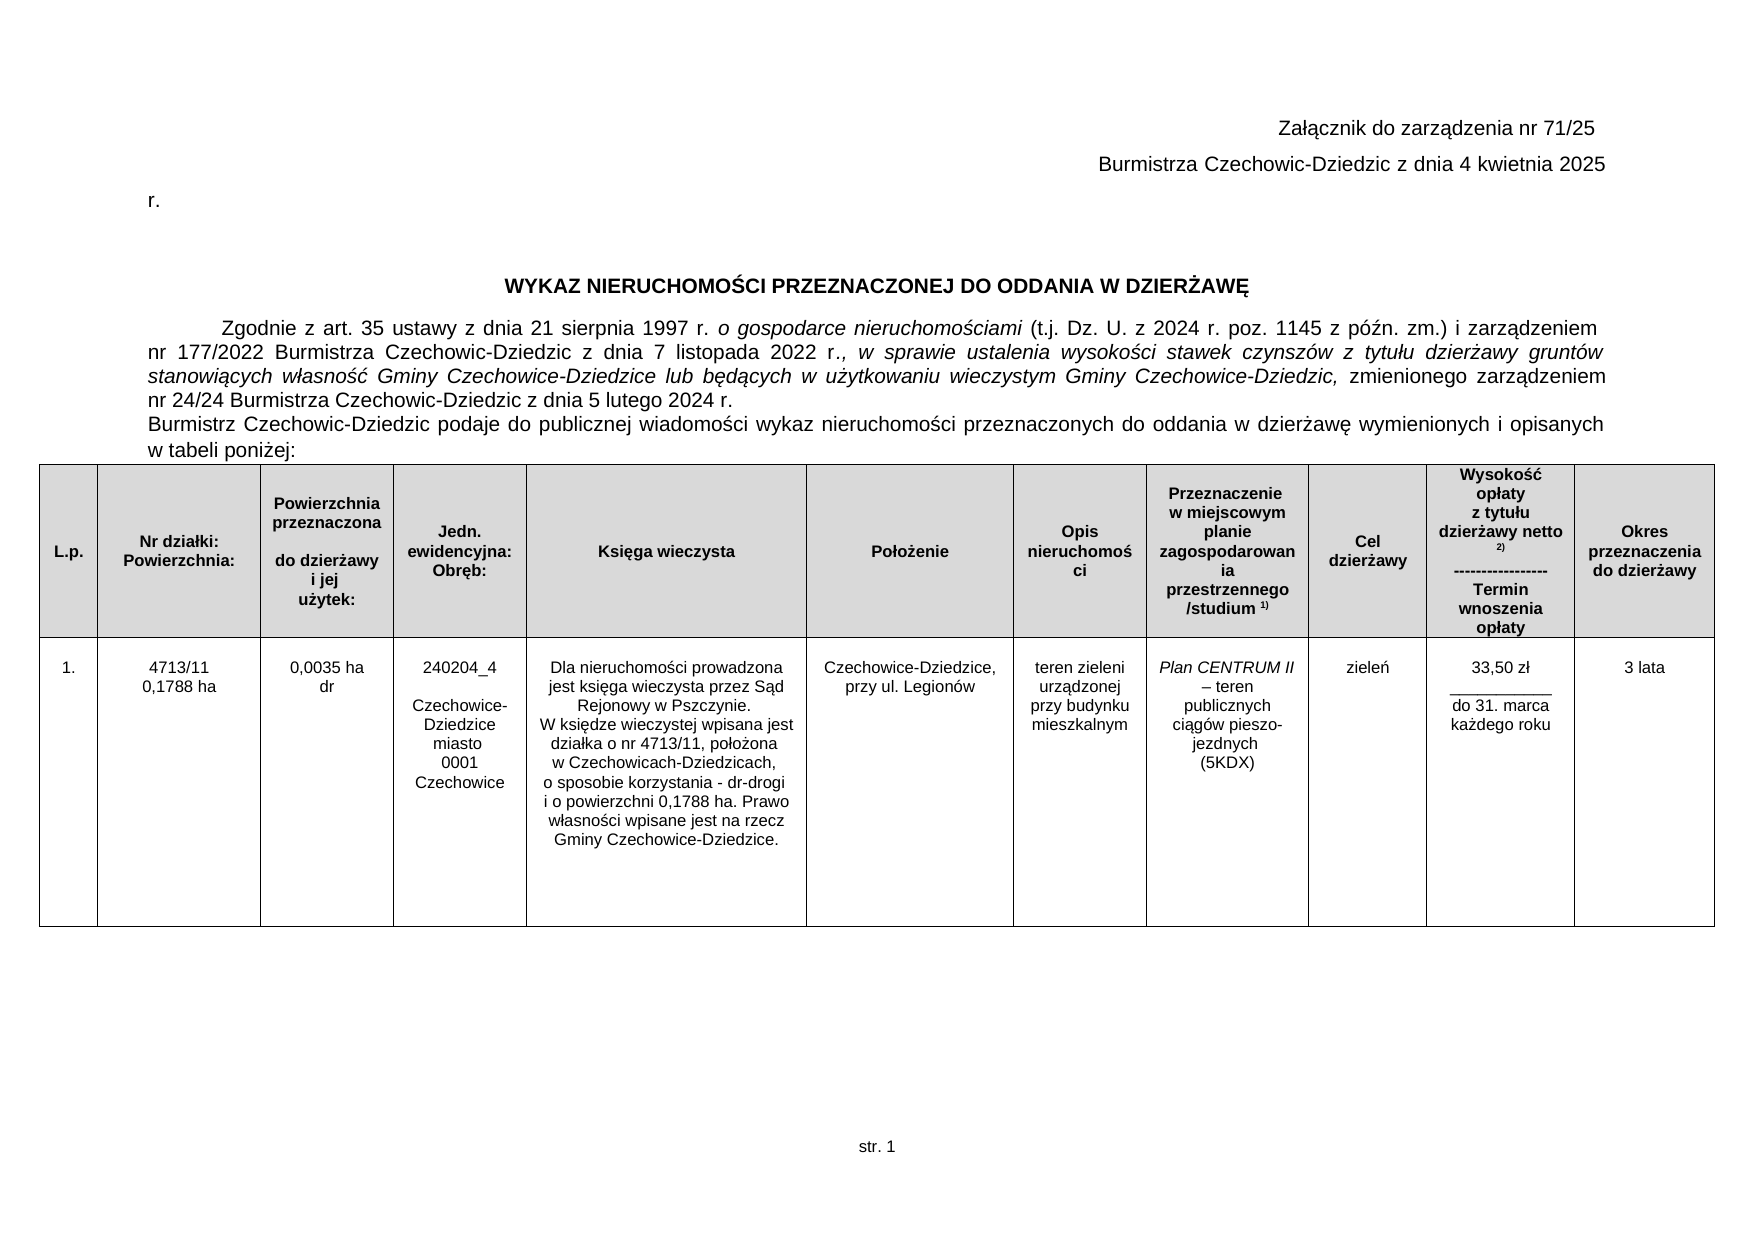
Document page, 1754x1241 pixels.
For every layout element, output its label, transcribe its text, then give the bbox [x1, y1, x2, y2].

table_cell Plan CENTRUM II – teren publicznych ciągów pieszo-jezdnych (5KDX) [1147, 638, 1308, 926]
table_header Księga wieczysta [527, 465, 806, 637]
text Zgodnie z art. 35 ustawy z dnia 21 sierpnia 1997 r. o gospodarce nieruchomościami (t.j. Dz. U. z 2024 r. poz. 1145 z późn. zm.) i zarządzeniem nr 177/2022 Burmistrza Czechowic-Dziedzic z dnia 7 listopada 2022 r., w sprawie ustalenia wysokości stawek czynszów z tytułu dzierżawy gruntów stanowiących własność Gminy Czechowice-Dziedzice lub będących w użytkowaniu wieczystym Gminy Czechowice-Dziedzic, zmienionego zarządzeniem nr 24/24 Burmistrza Czechowic-Dziedzic z dnia 5 lutego 2024 r. [148, 316, 1606, 412]
table_cell zieleń [1309, 638, 1426, 926]
table_cell 3 lata [1575, 638, 1714, 926]
table_cell 1. [40, 638, 97, 926]
table_header Jedn. ewidencyjna: Obręb: [394, 465, 526, 637]
text Burmistrza Czechowic-Dziedzic z dnia 4 kwietnia 2025 r. [148, 152, 1606, 212]
table_header Położenie [807, 465, 1013, 637]
table_header Przeznaczenie w miejscowym planie zagospodarowania przestrzennego /studium 1) [1147, 465, 1308, 637]
table_header L.p. [40, 465, 97, 637]
table_header Powierzchnia przeznaczona do dzierżawy i jej użytek: [261, 465, 393, 637]
table_cell Czechowice-Dziedzice, przy ul. Legionów [807, 638, 1013, 926]
table_cell 0,0035 ha dr [261, 638, 393, 926]
table_cell 4713/11 0,1788 ha [98, 638, 260, 926]
table_cell 240204_4 Czechowice-Dziedzice miasto 0001 Czechowice [394, 638, 526, 926]
table_header Cel dzierżawy [1309, 465, 1426, 637]
table_header Nr działki: Powierzchnia: [98, 465, 260, 637]
table_header Okres przeznaczenia do dzierżawy [1575, 465, 1714, 637]
text Załącznik do zarządzenia nr 71/25 [44, 116, 1606, 140]
table_cell Dla nieruchomości prowadzona jest księga wieczysta przez Sąd Rejonowy w Pszczynie. W księdze wieczystej wpisana jest działka o nr 4713/11, położona w Czechowicach-Dziedzicach, o sposobie korzystania - dr-drogi i o powierzchni 0,1788 ha. Prawo własności wpisane jest na rzecz Gminy Czechowice-Dziedzice. [527, 638, 806, 926]
table_cell 33,50 zł ___________ do 31. marca każdego roku [1427, 638, 1574, 926]
table_header Opis nieruchomości [1014, 465, 1146, 637]
table_cell teren zieleni urządzonej przy budynku mieszkalnym [1014, 638, 1146, 926]
table_header Wysokość opłaty z tytułu dzierżawy netto 2) ----------------- Termin wnoszenia opłaty [1427, 465, 1574, 637]
text WYKAZ NIERUCHOMOŚCI PRZEZNACZONEJ DO ODDANIA W DZIERŻAWĘ [148, 248, 1606, 298]
text Burmistrz Czechowic-Dziedzic podaje do publicznej wiadomości wykaz nieruchomości przeznaczonych do oddania w dzierżawę wymienionych i opisanych w tabeli poniżej: [148, 412, 1606, 462]
